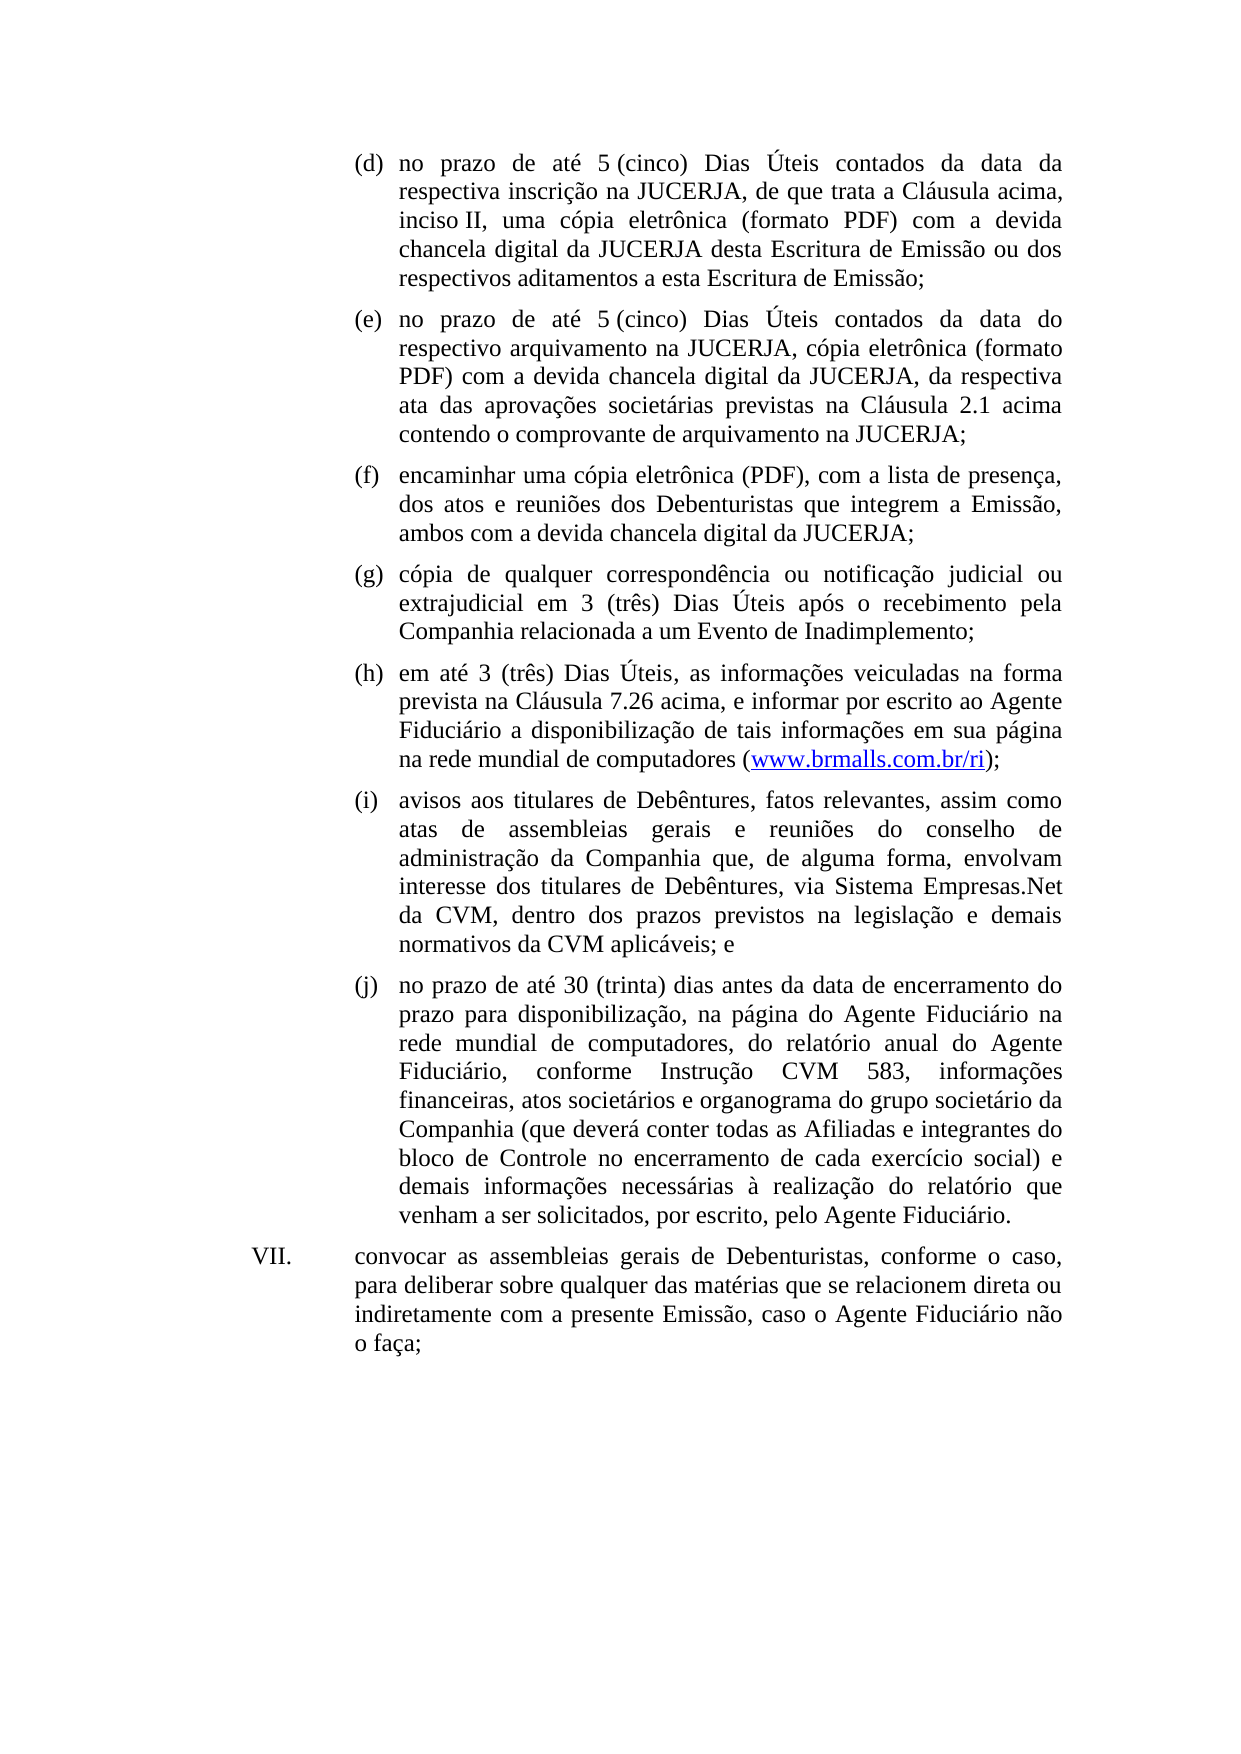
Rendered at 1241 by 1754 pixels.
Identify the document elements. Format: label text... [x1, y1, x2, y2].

list no prazo de até 30 (trinta) dias antes da data de encerramento do prazo para disponibilização, na página do Agente Fiduciário na rede mundial de computadores, do relatório anual do Agente Fiduciário, conforme Instrução CVM 583, informações financeiras, atos societários e organograma do grupo societário da Companhia (que deverá conter todas as Afiliadas e integrantes do bloco de Controle no encerramento de cada exercício social) e demais informações necessárias à realização do relatório que venham a ser solicitados, por escrito, pelo Agente Fiduciário. [354, 970, 1063, 1229]
list em até 3 (três) Dias Úteis, as informações veiculadas na forma prevista na Cláusula 7.26 acima, e informar por escrito ao Agente Fiduciário a disponibilização de tais informações em sua página na rede mundial de computadores (www.brmalls.com.br/ri); [354, 658, 1063, 773]
list encaminhar uma cópia eletrônica (PDF), com a lista de presença, dos atos e reuniões dos Debenturistas que integrem a Emissão, ambos com a devida chancela digital da JUCERJA; [354, 460, 1063, 546]
list convocar as assembleias gerais de Debenturistas, conforme o caso, para deliberar sobre qualquer das matérias que se relacionem direta ou indiretamente com a presente Emissão, caso o Agente Fiduciário não o faça; [251, 1241, 1063, 1356]
list avisos aos titulares de Debêntures, fatos relevantes, assim como atas de assembleias gerais e reuniões do conselho de administração da Companhia que, de alguma forma, envolvam interesse dos titulares de Debêntures, via Sistema Empresas.Net da CVM, dentro dos prazos previstos na legislação e demais normativos da CVM aplicáveis; e [354, 785, 1063, 958]
list no prazo de até 5 (cinco) Dias Úteis contados da data da respectiva inscrição na JUCERJA, de que trata a Cláusula 3.1 acima, inciso II, uma cópia eletrônica (formato PDF) com a devida chancela digital da JUCERJA desta Escritura de Emissão ou dos respectivos aditamentos a esta Escritura de Emissão; [354, 148, 1063, 291]
list cópia de qualquer correspondência ou notificação judicial ou extrajudicial em 3 (três) Dias Úteis após o recebimento pela Companhia relacionada a um Evento de Inadimplemento; [354, 559, 1063, 645]
list no prazo de até 5 (cinco) Dias Úteis contados da data do respectivo arquivamento na JUCERJA, cópia eletrônica (formato PDF) com a devida chancela digital da JUCERJA, da respectiva ata das aprovações societárias previstas na Cláusula 2.1 acima contendo o comprovante de arquivamento na JUCERJA; [354, 304, 1063, 448]
